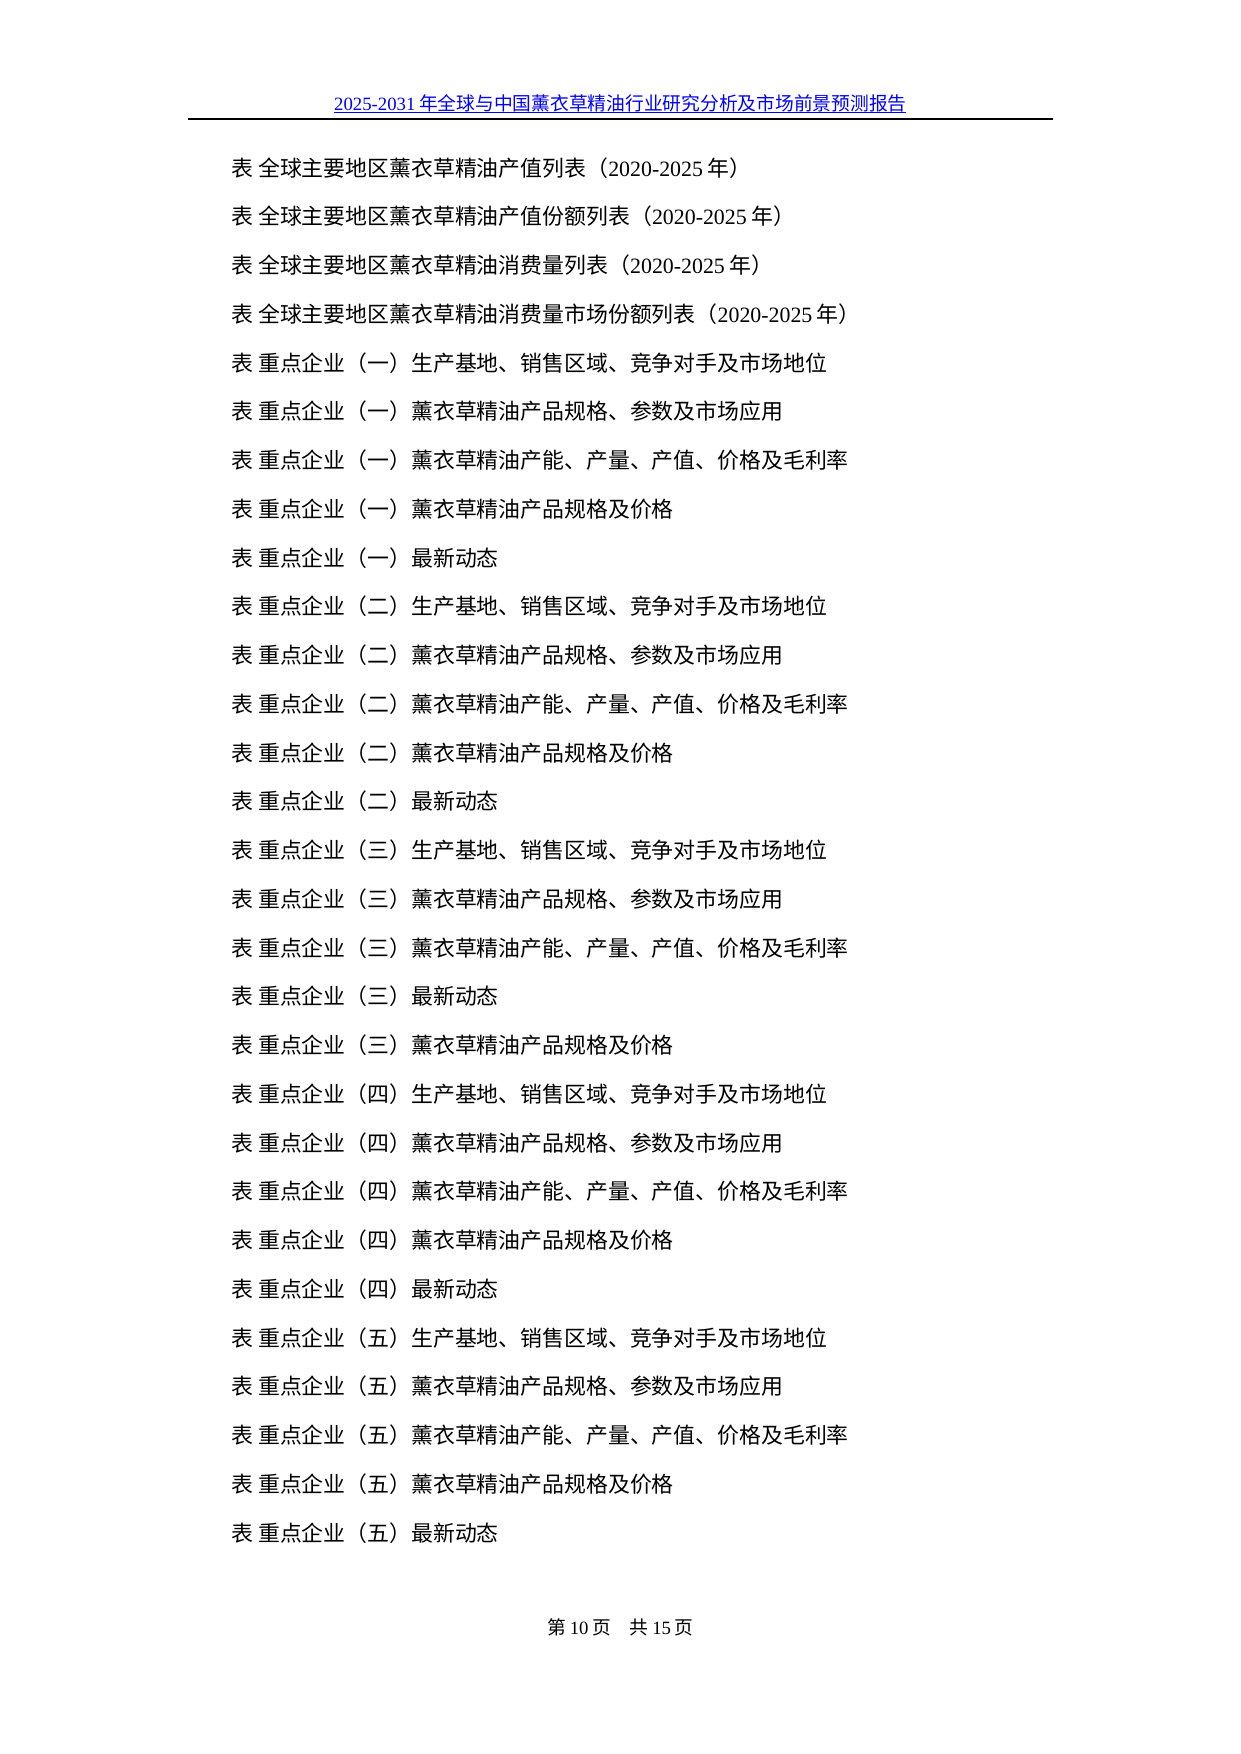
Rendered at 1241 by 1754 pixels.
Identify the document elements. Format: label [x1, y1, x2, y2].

text [187, 150, 1053, 1548]
